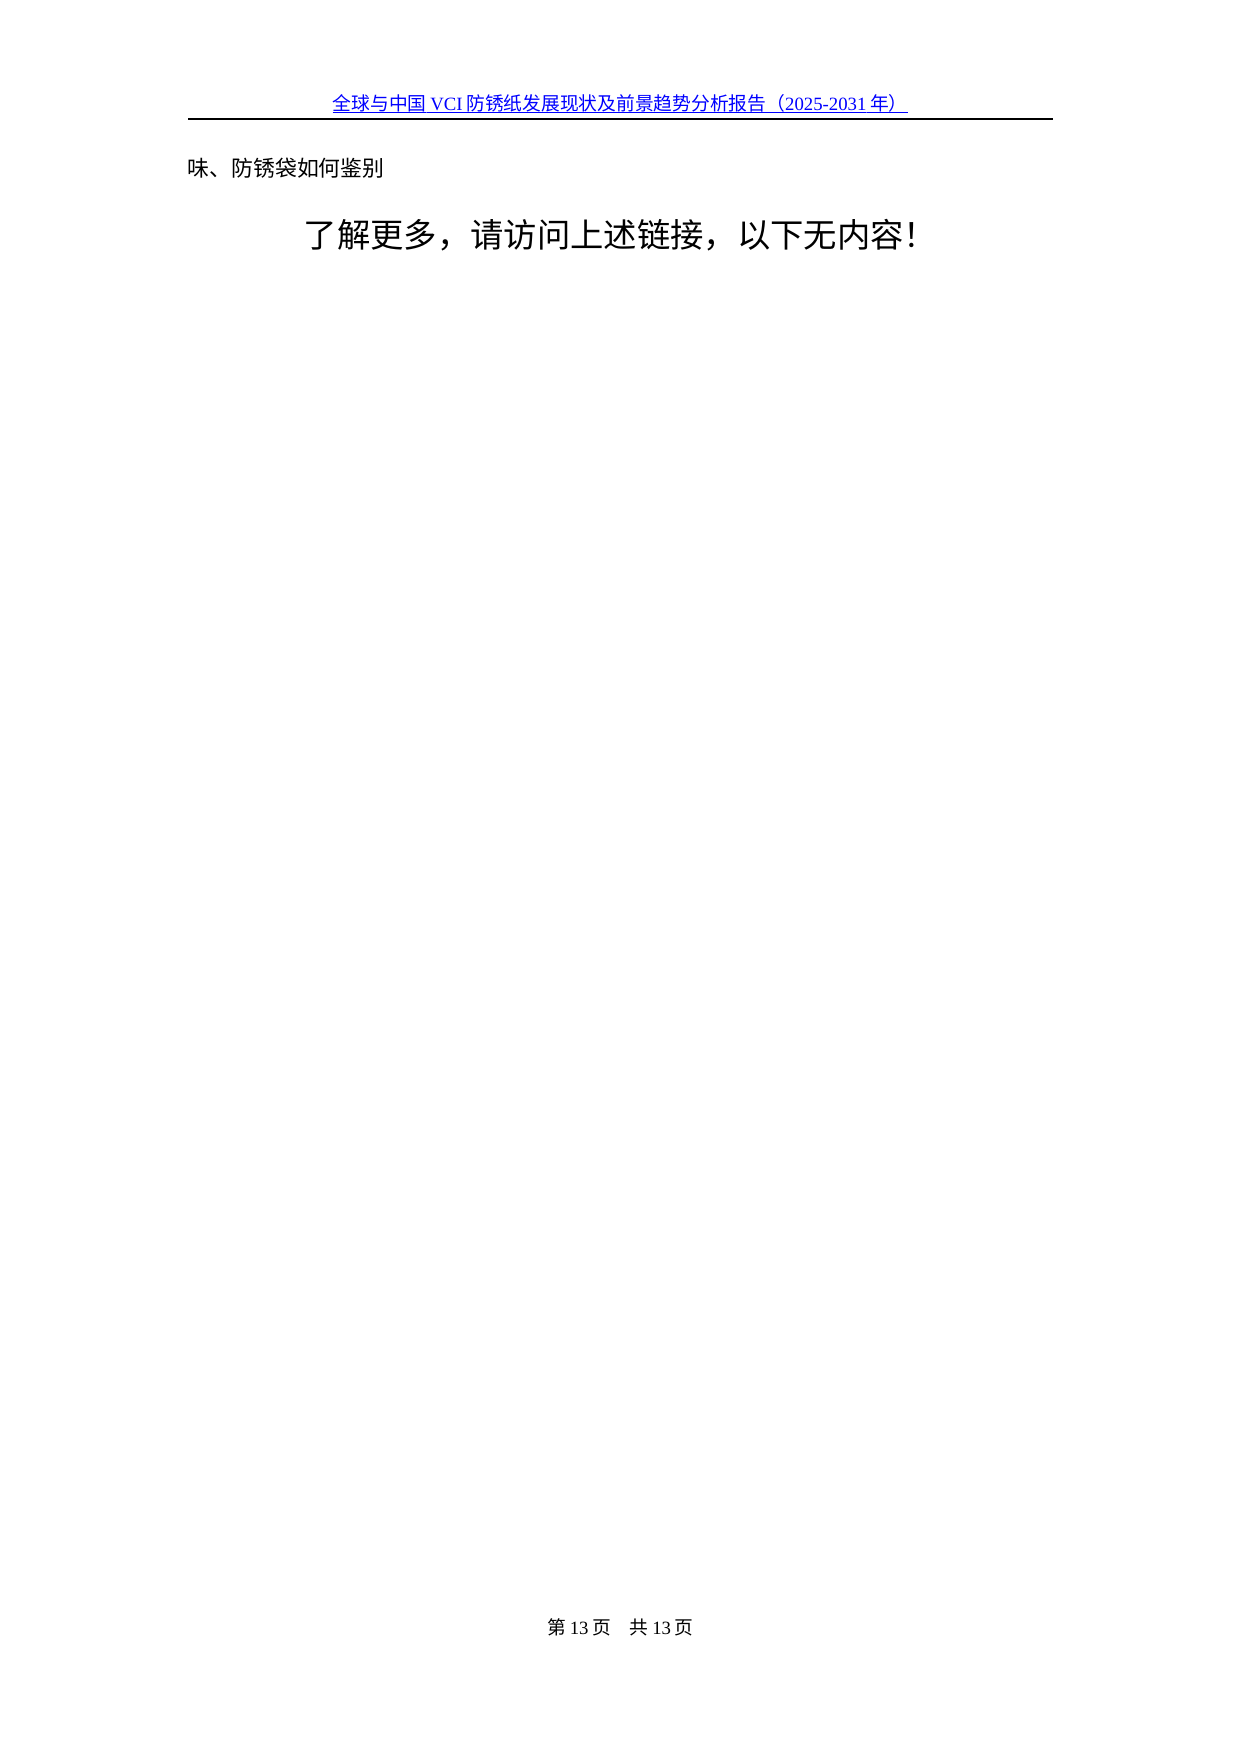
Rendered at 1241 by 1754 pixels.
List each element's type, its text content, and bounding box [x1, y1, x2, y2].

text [187, 150, 1053, 183]
title 了解更多，请访问上述链接，以下无内容！ [187, 200, 1053, 265]
